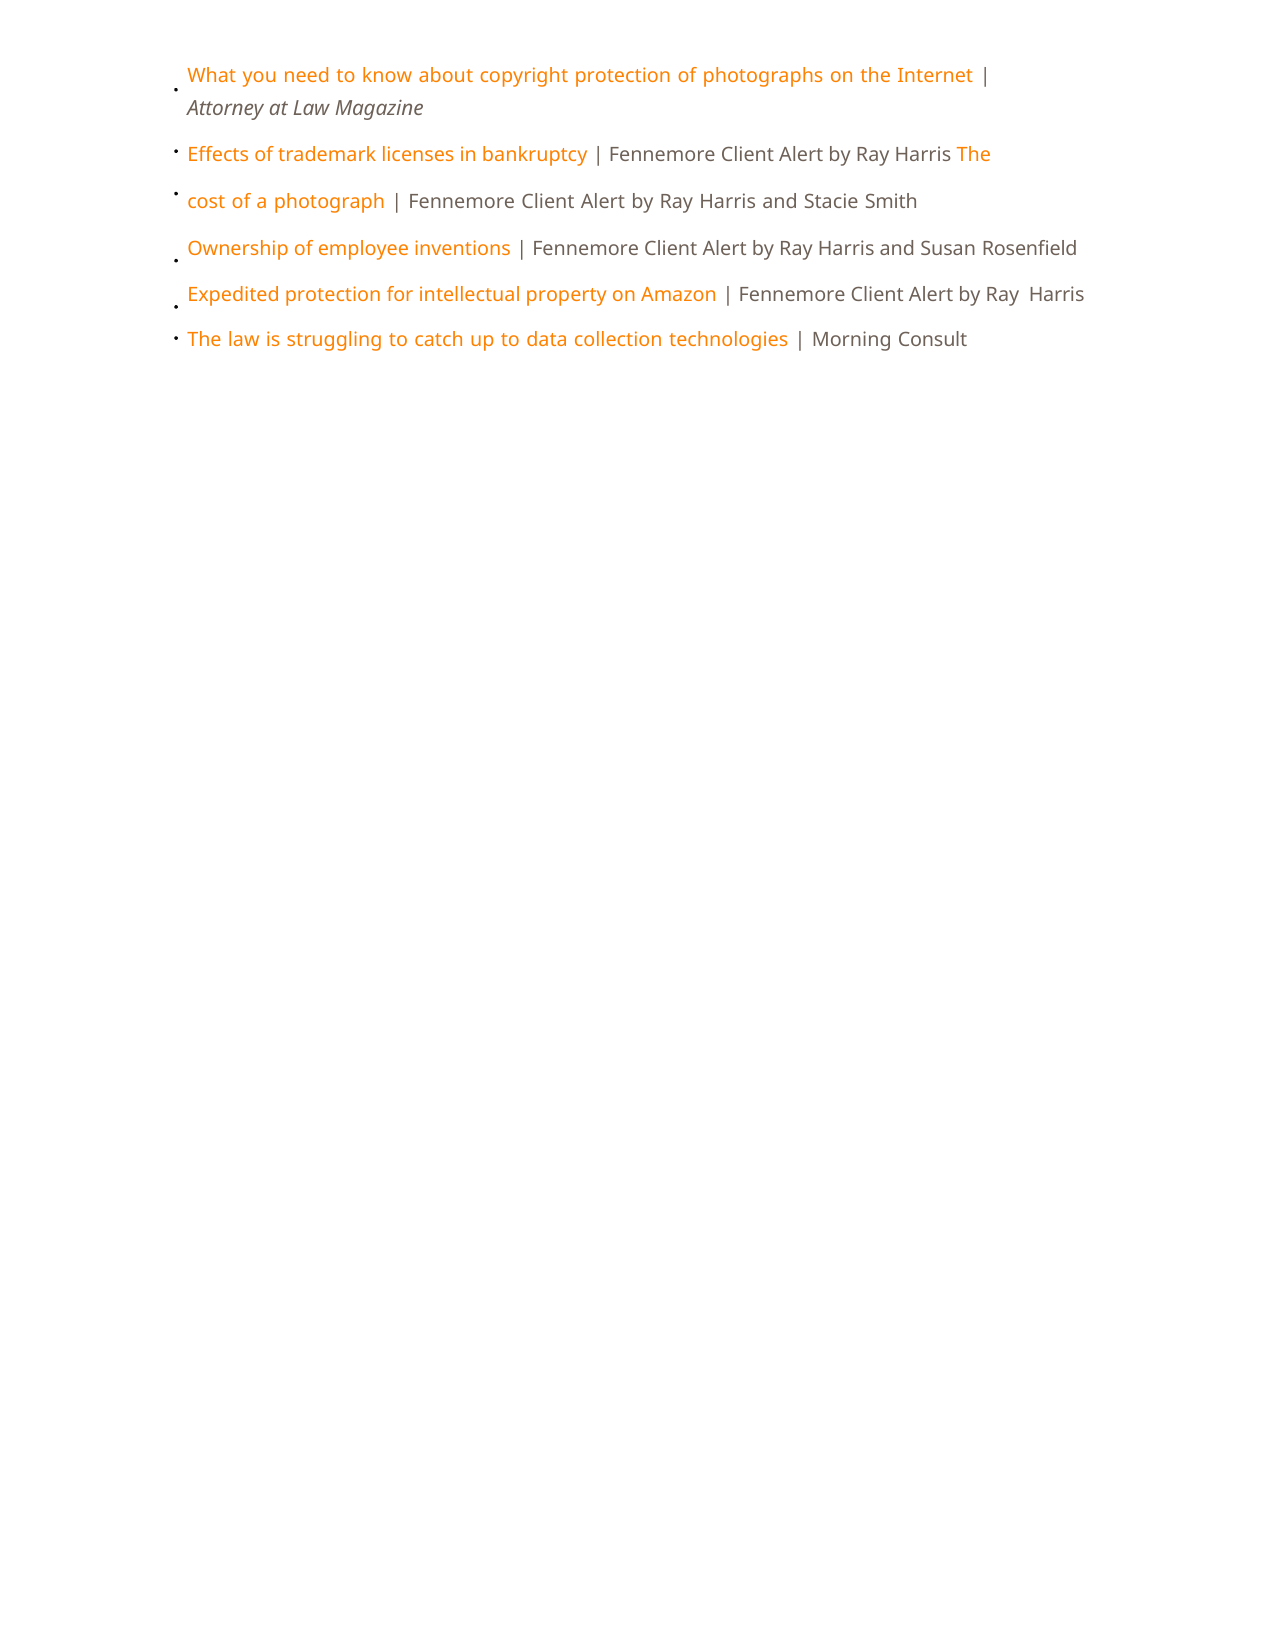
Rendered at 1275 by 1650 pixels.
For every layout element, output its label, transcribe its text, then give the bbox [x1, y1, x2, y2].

text The law is struggling to catch up to data collection technologies | Morning Consult [187, 326, 1125, 353]
text What you need to know about copyright protection of photographs on the Internet | [187, 61, 1125, 88]
text Attorney at Law Magazine [187, 93, 1125, 121]
text Expedited protection for intellectual property on Amazon | Fennemore Client Alert by Ray Harris [187, 280, 1099, 307]
text Ownership of employee inventions | Fennemore Client Alert by Ray Harris and Susan Rosenfield [187, 234, 1089, 261]
text Effects of trademark licenses in bankruptcy | Fennemore Client Alert by Ray Harris The cost of a photograph | Fennemore Client Alert by Ray Harris and Stacie Smith [187, 140, 1001, 214]
